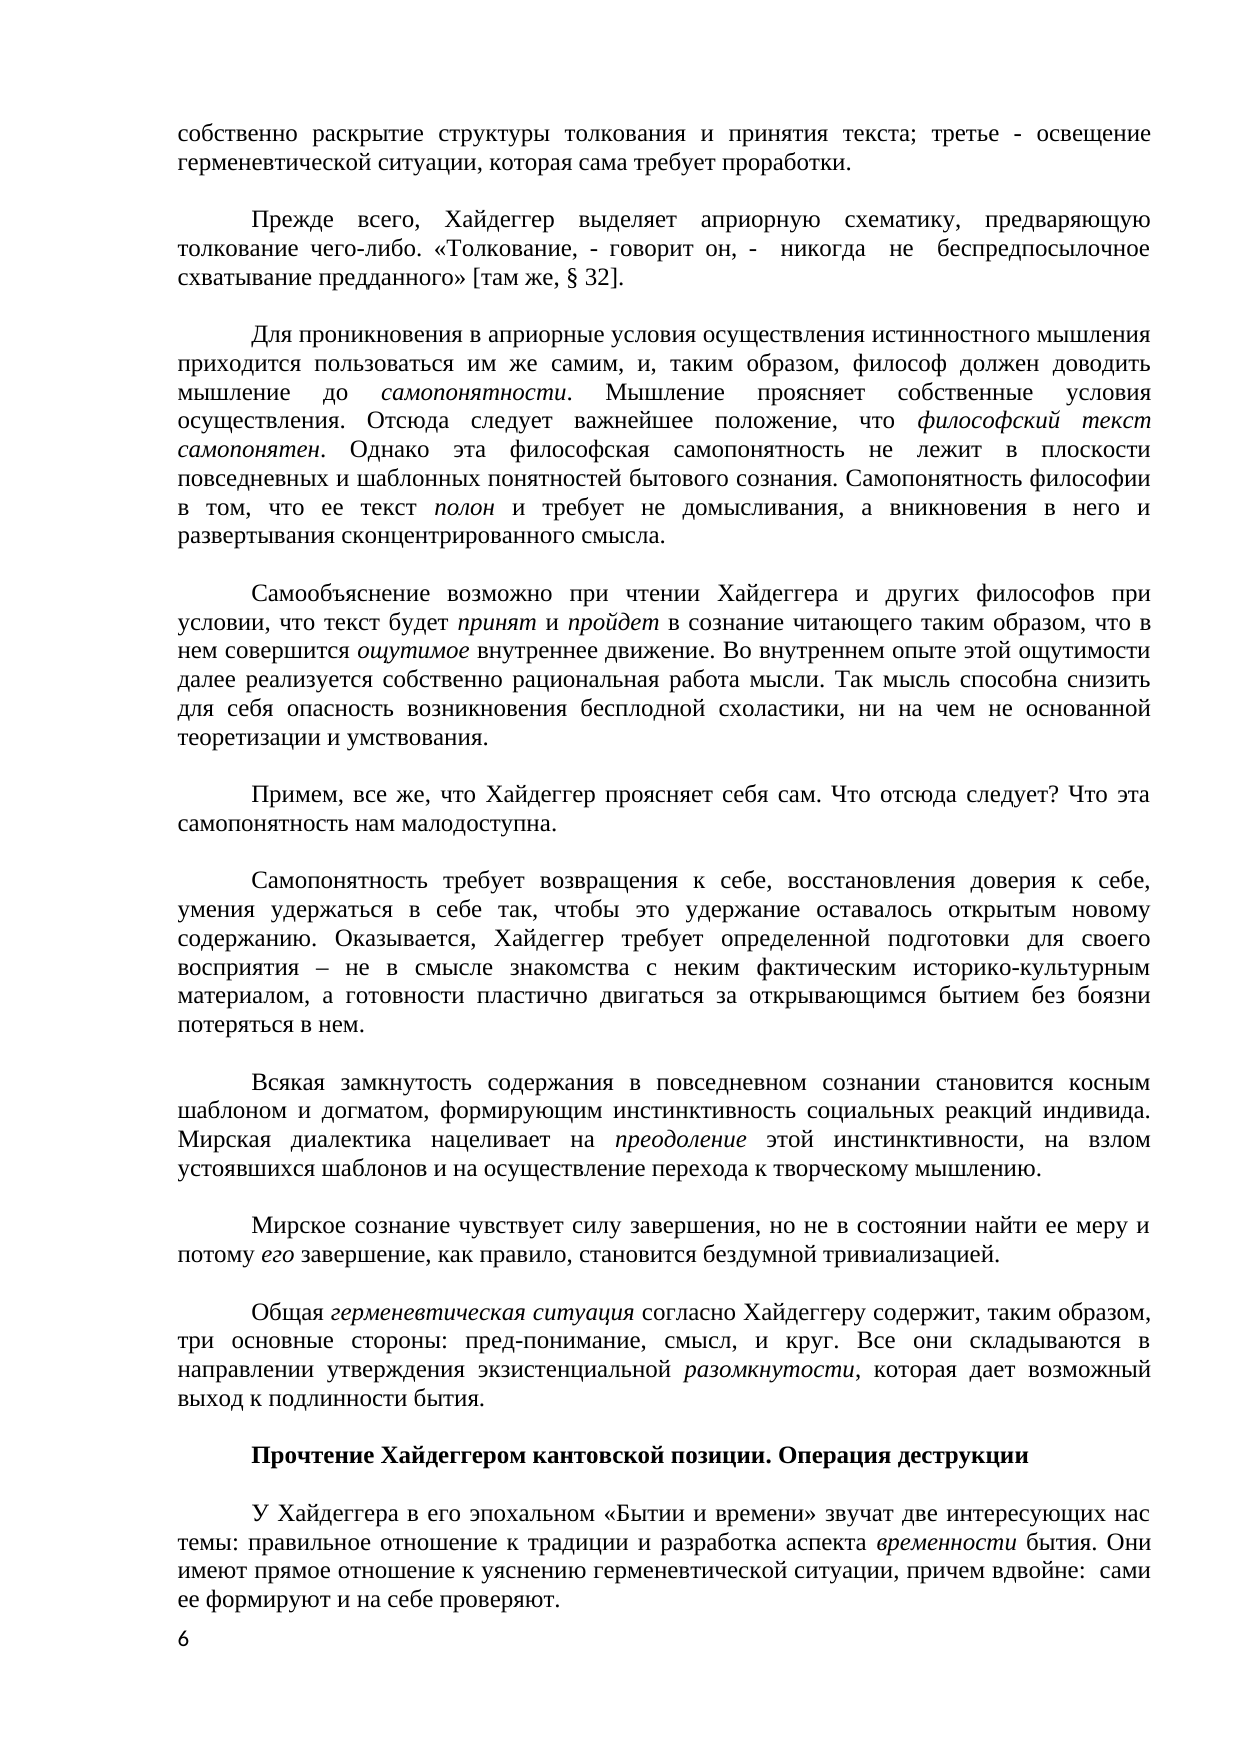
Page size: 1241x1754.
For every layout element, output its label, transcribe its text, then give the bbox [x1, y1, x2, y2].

text Прочтение Хайдеггером кантовской позиции. Операция деструкции [177, 1441, 1152, 1469]
text Самообъяснение возможно при чтении Хайдеггера и других философов при условии, что текст будет принят и пройдет в сознание читающего таким образом, что в нем совершится ощутимое внутреннее движение. Во внутреннем опыте этой ощутимости далее реализуется собственно рациональная работа мысли. Так мысль способна снизить для себя опасность возникновения бесплодной схоластики, ни на чем не основанной теоретизации и умствования. [177, 578, 1152, 751]
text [177, 118, 1152, 176]
text Мирское сознание чувствует силу завершения, но не в состоянии найти ее меру и потому его завершение, как правило, становится бездумной тривиализацией. [177, 1211, 1152, 1268]
text Самопонятность требует возвращения к себе, восстановления доверия к себе, умения удержаться в себе так, чтобы это удержание оставалось открытым новому содержанию. Оказывается, Хайдеггер требует определенной подготовки для своего восприятия – не в смысле знакомства с неким фактическим историко-культурным материалом, а готовности пластично двигаться за открывающимся бытием без боязни потеряться в нем. [177, 866, 1152, 1038]
text Прежде всего, Хайдеггер выделяет априорную схематику, предваряющую толкование чего-либо. «Толкование, - говорит он, - никогда не беспредпосылочное схватывание предданного» [там же, § 32]. [177, 204, 1152, 291]
text Общая герменевтическая ситуация согласно Хайдеггеру содержит, таким образом, три основные стороны: пред-понимание, смысл, и круг. Все они складываются в направлении утверждения экзистенциальной разомкнутости, которая дает возможный выход к подлинности бытия. [177, 1297, 1152, 1412]
text У Хайдеггера в его эпохальном «Бытии и времени» звучат две интересующих нас темы: правильное отношение к традиции и разработка аспекта временности бытия. Они имеют прямое отношение к уяснению герменевтической ситуации, причем вдвойне: сами ее формируют и на себе проверяют. [177, 1498, 1152, 1613]
text Всякая замкнутость содержания в повседневном сознании становится косным шаблоном и догматом, формирующим инстинктивность социальных реакций индивида. Мирская диалектика нацеливает на преодоление этой инстинктивности, на взлом устоявшихся шаблонов и на осуществление перехода к творческому мышлению. [177, 1067, 1152, 1182]
text Примем, все же, что Хайдеггер проясняет себя сам. Что отсюда следует? Что эта самопонятность нам малодоступна. [177, 779, 1152, 837]
text Для проникновения в априорные условия осуществления истинностного мышления приходится пользоваться им же самим, и, таким образом, философ должен доводить мышление до самопонятности. Мышление проясняет собственные условия осуществления. Отсюда следует важнейшее положение, что философский текст самопонятен. Однако эта философская самопонятность не лежит в плоскости повседневных и шаблонных понятностей бытового сознания. Самопонятность философии в том, что ее текст полон и требует не домысливания, а вникновения в него и развертывания сконцентрированного смысла. [177, 319, 1152, 549]
